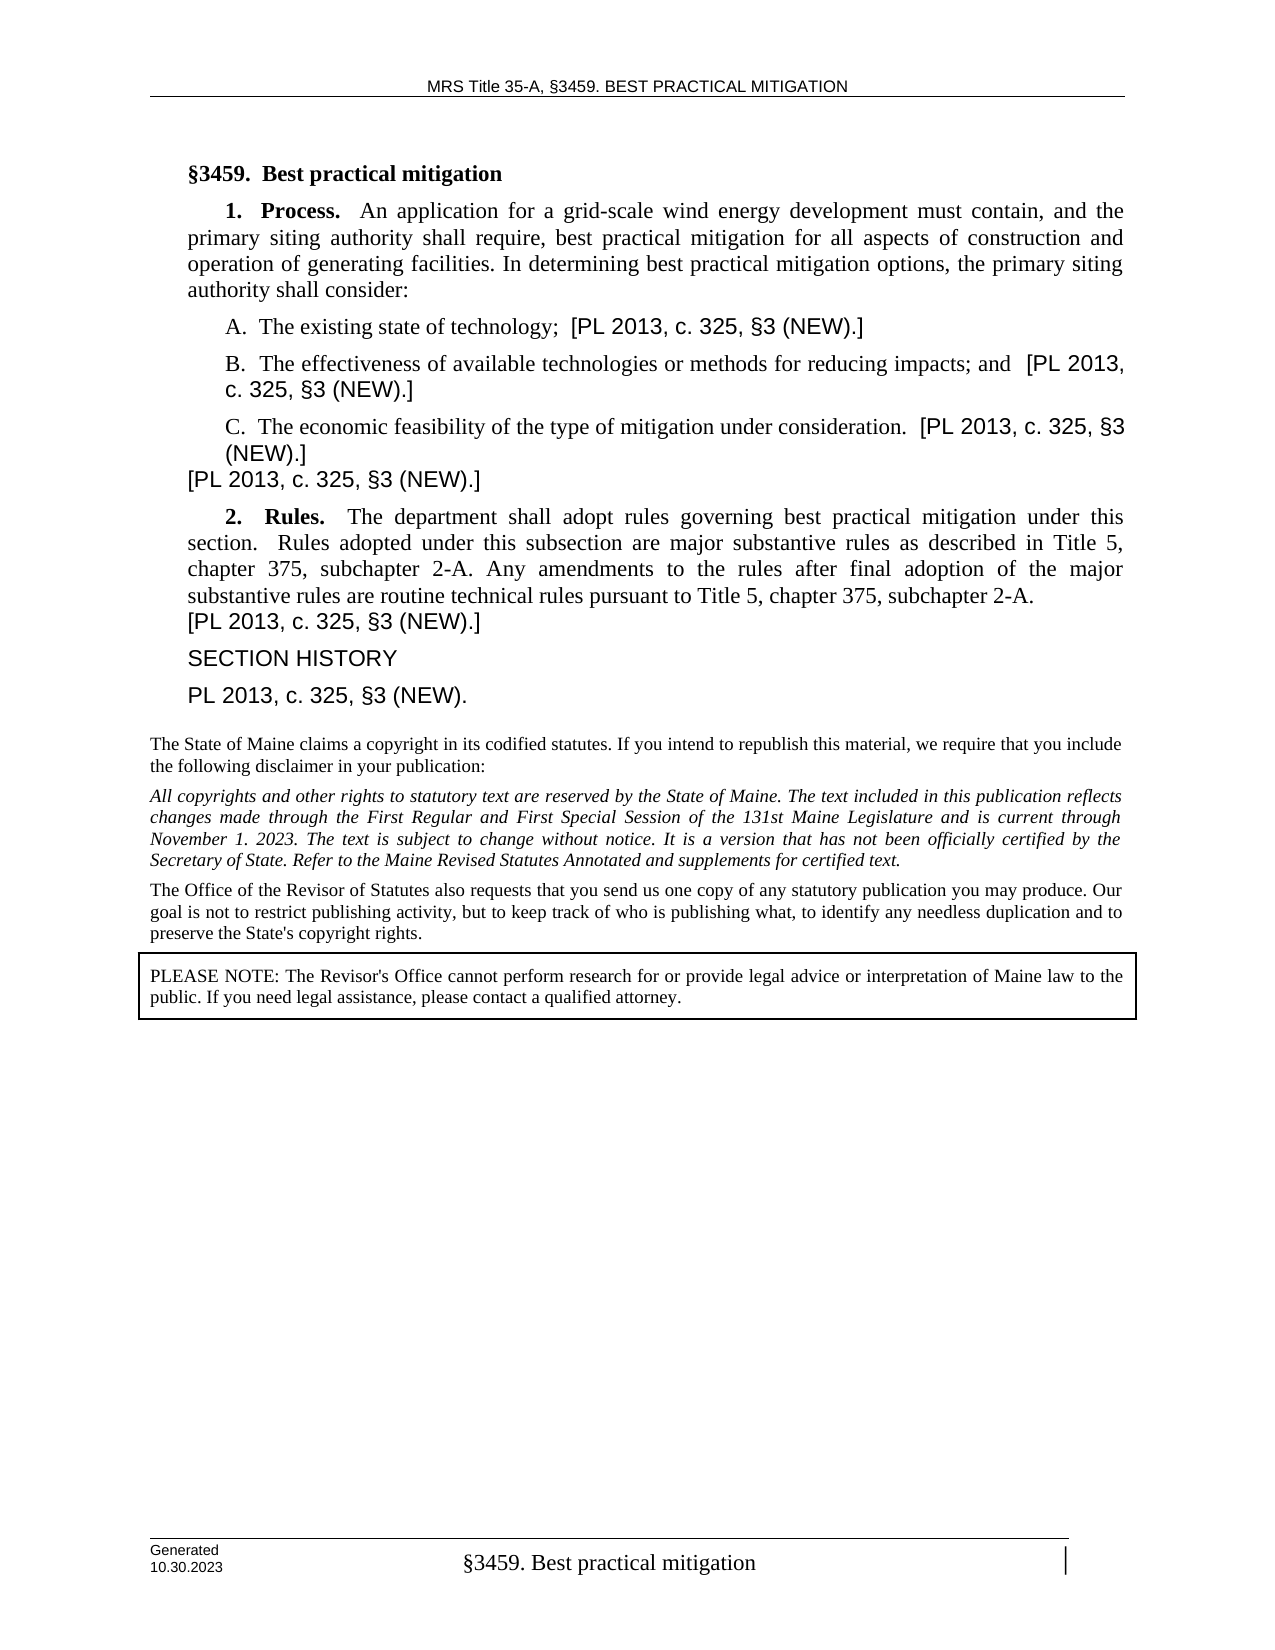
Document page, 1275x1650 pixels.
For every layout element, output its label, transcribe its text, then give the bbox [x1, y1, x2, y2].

text SECTION HISTORY [187, 645, 1125, 671]
text All copyrights and other rights to statutory text are reserved by the State of Maine. The text included in this publication reflects changes made through the First Regular and First Special Session of the 131st Maine Legislature and is current through November 1. 2023 . The text is subject to change without notice. It is a version that has not been officially certified by the Secretary of State. Refer to the Maine Revised Statutes Annotated and supplements for certified text. [150, 784, 1125, 871]
text PLEASE NOTE: The Revisor's Office cannot perform research for or provide legal advice or interpretation of Maine law to the public. If you need legal assistance, please contact a qualified attorney. [140, 954, 1135, 1018]
text The Office of the Revisor of Statutes also requests that you send us one copy of any statutory publication you may produce. Our goal is not to restrict publishing activity, but to keep track of who is publishing what, to identify any needless duplication and to preserve the State's copyright rights. [150, 879, 1125, 944]
text PL 2013, c. 325, §3 (NEW). [187, 682, 1125, 708]
text §3459. Best practical mitigation [187, 160, 1125, 187]
text [PL 2013, c. 325, §3 (NEW).] [187, 608, 1125, 634]
text B. The effectiveness of available technologies or methods for reducing impacts; and [PL 2013, c. 325, §3 (NEW).] [225, 350, 1125, 403]
text 1. Process. An application for a grid-scale wind energy development must contain, and the primary siting authority shall require, best practical mitigation for all aspects of construction and operation of generating facilities. In determining best practical mitigation options, the primary siting authority shall consider: [187, 197, 1125, 303]
text [PL 2013, c. 325, §3 (NEW).] [187, 466, 1125, 492]
text 2. Rules. The department shall adopt rules governing best practical mitigation under this section. Rules adopted under this subsection are major substantive rules as described in Title 5, chapter 375, subchapter 2-A. Any amendments to the rules after final adoption of the major substantive rules are routine technical rules pursuant to Title 5, chapter 375, subchapter 2-A. [187, 503, 1125, 608]
text A. The existing state of technology; [PL 2013, c. 325, §3 (NEW).] [225, 313, 1125, 339]
text C. The economic feasibility of the type of mitigation under consideration. [PL 2013, c. 325, §3 (NEW).] [225, 413, 1125, 466]
text The State of Maine claims a copyright in its codified statutes. If you intend to republish this material, we require that you include the following disclaimer in your publication: [150, 733, 1125, 776]
